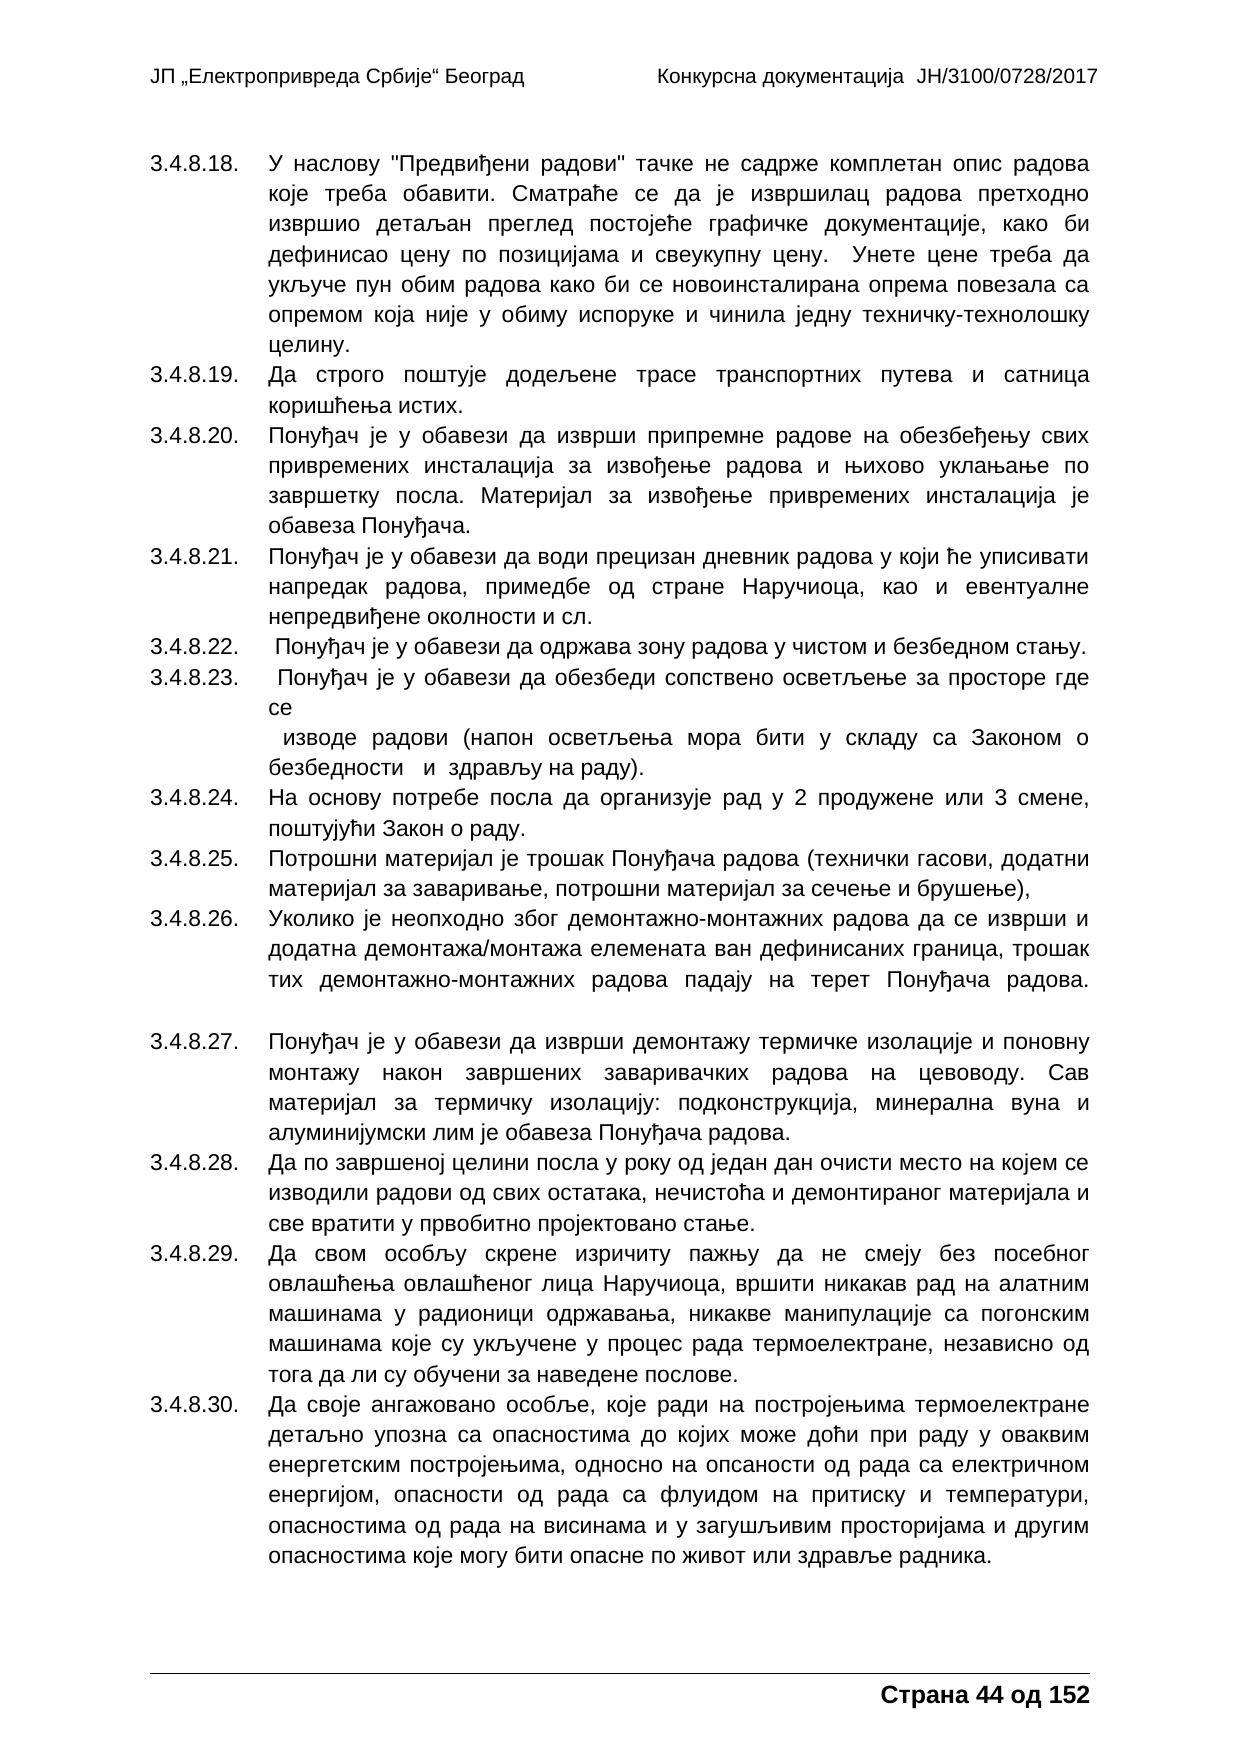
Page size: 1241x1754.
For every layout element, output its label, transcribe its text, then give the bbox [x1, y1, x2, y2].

list На основу потребе посла да организује рад у 2 продужене или 3 смене, поштујући Закон о раду. [150, 784, 1090, 841]
list Да по завршеној целини посла у року од један дан очисти место на којем се изводили радови од свих остатака, нечистоћа и демонтираног материјала и све вратити у првобитно пројектовано стање. [150, 1149, 1090, 1236]
list Понуђач је у обавези да изврши припремне радове на обезбеђењу свих привремених инсталација за извођење радова и њихово уклањање по завршетку посла. Материјал за извођење привремених инсталација је обавеза Понуђача. [150, 422, 1090, 539]
list Да строго поштује додељене трасе транспортних путева и сатница коришћења истих. [150, 361, 1090, 418]
list Понуђач је у обавези да води прецизан дневник радова у који ће уписивати напредак радова, примедбе од стране Наручиоца, као и евентуалне непредвиђене околности и сл. [150, 543, 1090, 629]
list Потрошни материјал је трошак Понуђача радова (технички гасови, додатни материјал за заваривање, потрошни материјал за сечење и брушење), [150, 845, 1090, 901]
list Уколико је неопходно због демонтажно-монтажних радова да се изврши и додатна демонтажа/монтажа елемената ван дефинисаних граница, трошак тих демонтажно-монтажних радова падају на терет Понуђача радова. [150, 905, 1090, 1024]
list У наслову "Предвиђени радови" тачке не садрже комплетан опис радова које треба обавити. Сматраће се да је извршилац радова претходно извршио детаљан преглед постојеће графичке документације, како би дефинисао цену по позицијама и свеукупну цену. Унете цене треба да укључе пун обим радова како би се новоинсталирана опрема повезала са опремом која није у обиму испоруке и чинила једну техничку-технолошку целину. [150, 150, 1090, 358]
list Понуђач је у обавези да изврши демонтажу термичке изолације и поновну монтажу након завршених заваривачких радова на цевоводу. Сав материјал за термичку изолацију: подконструкција, минерална вуна и алуминијумски лим је обавеза Понуђача радова. [150, 1028, 1090, 1145]
list Понуђач је у обавези да одржава зону радова у чистом и безбедном стању. [150, 633, 1090, 660]
list Да свом особљу скрене изричиту пажњу да не смеју без посебног овлашћења овлашћеног лица Наручиоца, вршити никакав рад на алатним машинама у радионици одржавања, никакве манипулације са погонским машинама које су укључене у процес рада термоелектране, независно од тога да ли су обучени за наведене послове. [150, 1240, 1090, 1387]
list Понуђач је у обавези да обезбеди сопствено осветљење за просторе где се изводе радови (напон осветљења мора бити у складу са Законом о безбедности и здрављу на раду). [150, 663, 1090, 781]
list Да своје ангажовано особље, које ради на постројењима термоелектране детаљно упозна са опасностима до којих може доћи при раду у оваквим енергетским постројењима, односно на опсаности од рада са електричном енергијом, опасности од рада са флуидом на притиску и температури, опасностима од рада на висинама и у загушљивим просторијама и другим опасностима које могу бити опасне по живот или здравље радника. [150, 1391, 1090, 1568]
